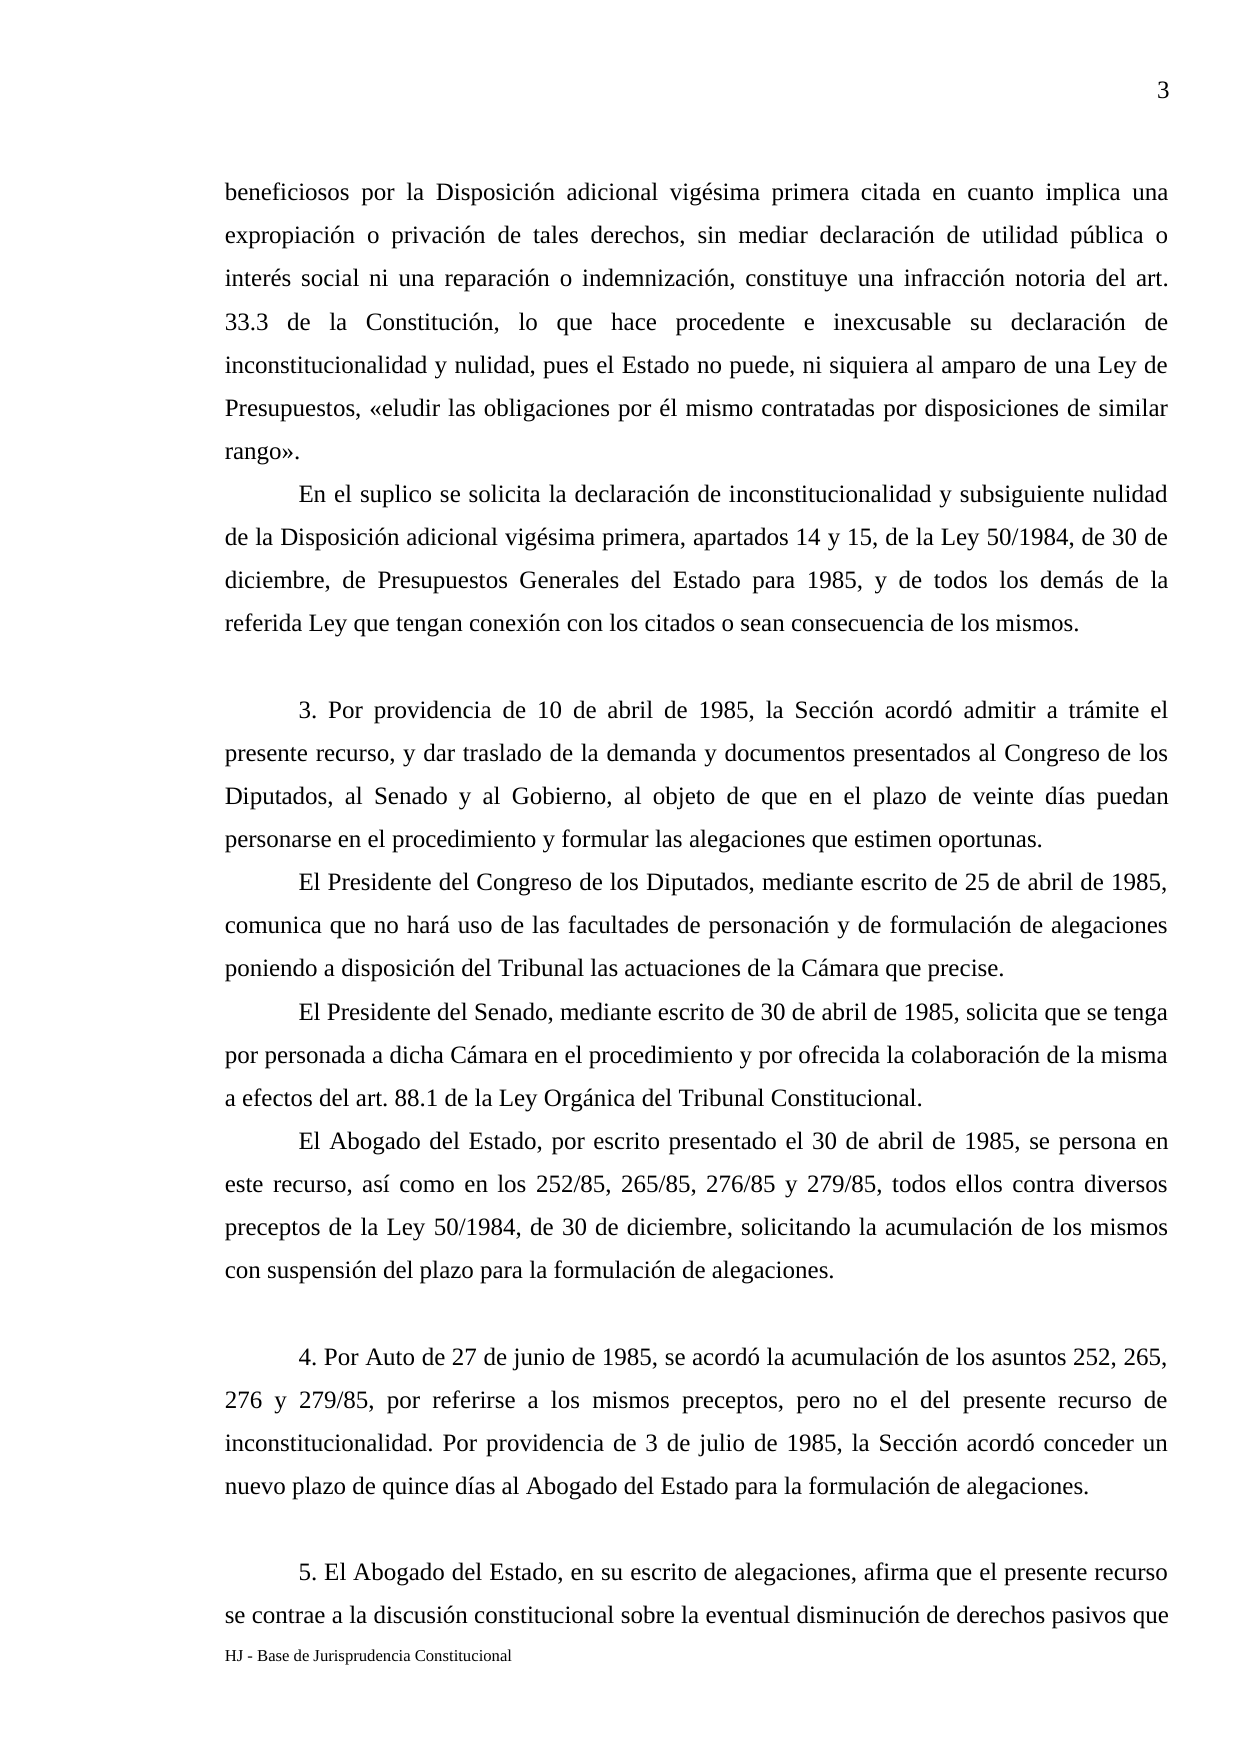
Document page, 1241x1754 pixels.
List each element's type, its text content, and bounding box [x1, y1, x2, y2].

text El Presidente del Congreso de los Diputados, mediante escrito de 25 de abril de 1985, comunica que no hará uso de las facultades de personación y de formulación de alegaciones poniendo a disposición del Tribunal las actuaciones de la Cámara que precise. [224, 867, 1169, 982]
text 3. Por providencia de 10 de abril de 1985, la Sección acordó admitir a trámite el presente recurso, y dar traslado de la demanda y documentos presentados al Congreso de los Diputados, al Senado y al Gobierno, al objeto de que en el plazo de veinte días puedan personarse en el procedimiento y formular las alegaciones que estimen oportunas. [224, 695, 1169, 853]
text En el suplico se solicita la declaración de inconstitucionalidad y subsiguiente nulidad de la Disposición adicional vigésima primera, apartados 14 y 15, de la Ley 50/1984, de 30 de diciembre, de Presupuestos Generales del Estado para 1985, y de todos los demás de la referida Ley que tengan conexión con los citados o sean consecuencia de los mismos. [224, 479, 1169, 637]
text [224, 1557, 1169, 1629]
text 4. Por Auto de 27 de junio de 1985, se acordó la acumulación de los asuntos 252, 265, 276 y 279/85, por referirse a los mismos preceptos, pero no el del presente recurso de inconstitucionalidad. Por providencia de 3 de julio de 1985, la Sección acordó conceder un nuevo plazo de quince días al Abogado del Estado para la formulación de alegaciones. [224, 1342, 1169, 1500]
text El Abogado del Estado, por escrito presentado el 30 de abril de 1985, se persona en este recurso, así como en los 252/85, 265/85, 276/85 y 279/85, todos ellos contra diversos preceptos de la Ley 50/1984, de 30 de diciembre, solicitando la acumulación de los mismos con suspensión del plazo para la formulación de alegaciones. [224, 1126, 1169, 1284]
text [224, 177, 1169, 465]
text El Presidente del Senado, mediante escrito de 30 de abril de 1985, solicita que se tenga por personada a dicha Cámara en el procedimiento y por ofrecida la colaboración de la misma a efectos del art. 88.1 de la Ley Orgánica del Tribunal Constitucional. [224, 997, 1169, 1112]
